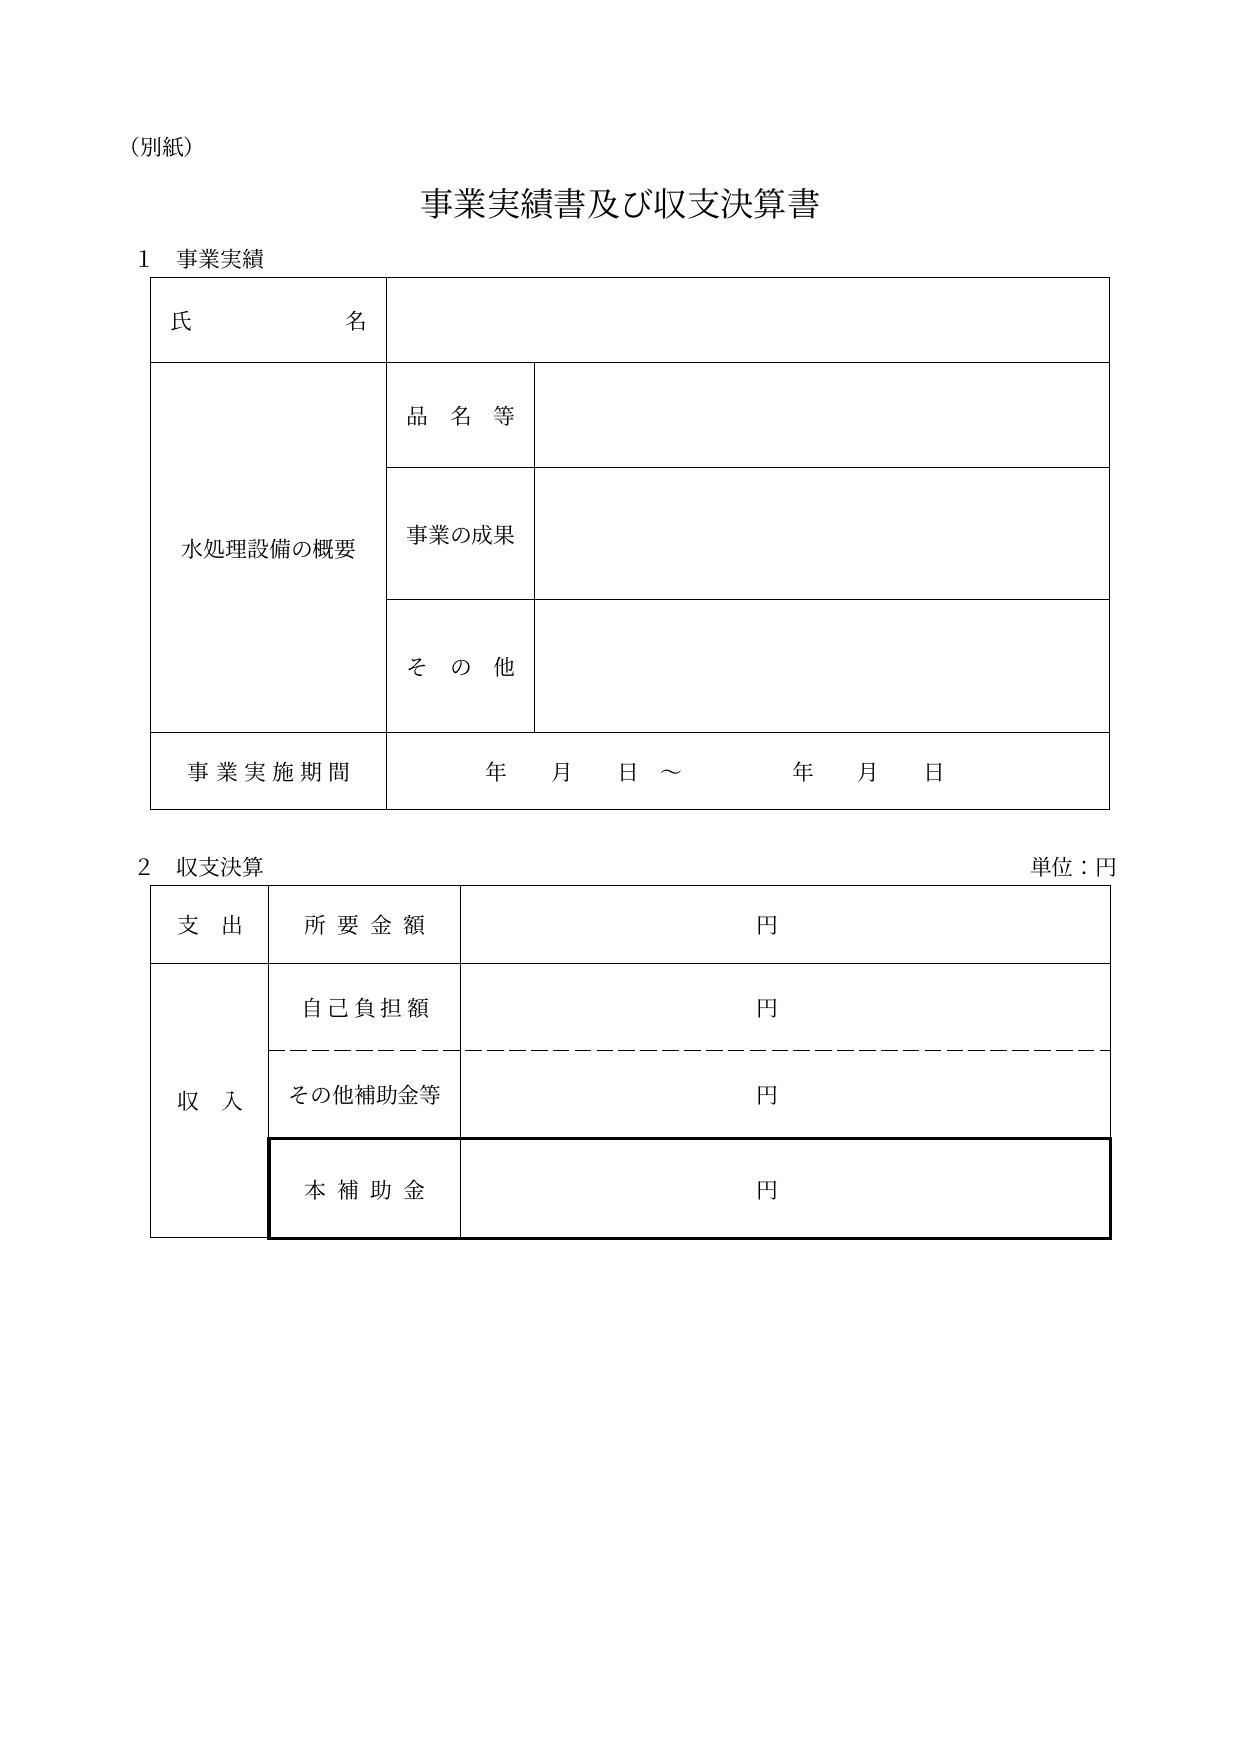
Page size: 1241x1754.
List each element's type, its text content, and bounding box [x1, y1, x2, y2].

text （別紙） [118, 127, 1122, 164]
table_cell [535, 363, 1109, 467]
table_cell 自己負担額 [269, 964, 460, 1050]
text 事業実績書及び収支決算書 [118, 164, 1122, 239]
table_header 氏 名 [151, 278, 386, 362]
table_cell 年 月 日 ～ 年 月 日 [387, 733, 1109, 809]
text １ 事業実績 [118, 239, 1122, 277]
table_cell 水処理設備の概要 [151, 363, 386, 732]
table_cell [535, 600, 1109, 732]
table_cell 円 [461, 964, 1110, 1050]
table_cell そ の 他 [387, 600, 534, 732]
table_cell 円 [461, 1050, 1110, 1137]
table_cell 事業の成果 [387, 468, 534, 599]
table_header 支 出 [151, 886, 268, 962]
table_cell 円 [461, 1140, 1109, 1237]
table_header [387, 278, 1109, 362]
text ２ 収支決算 単位：円 [118, 847, 1122, 885]
table_cell [535, 468, 1109, 599]
table_cell 収 入 [151, 964, 268, 1237]
table_header 円 [461, 886, 1110, 962]
table_header 所要金額 [269, 886, 460, 962]
table_cell 品 名 等 [387, 363, 534, 467]
table_cell 本補助金 [271, 1140, 460, 1237]
table_cell 事業実施期間 [151, 733, 386, 809]
table_cell その他補助金等 [269, 1050, 460, 1137]
